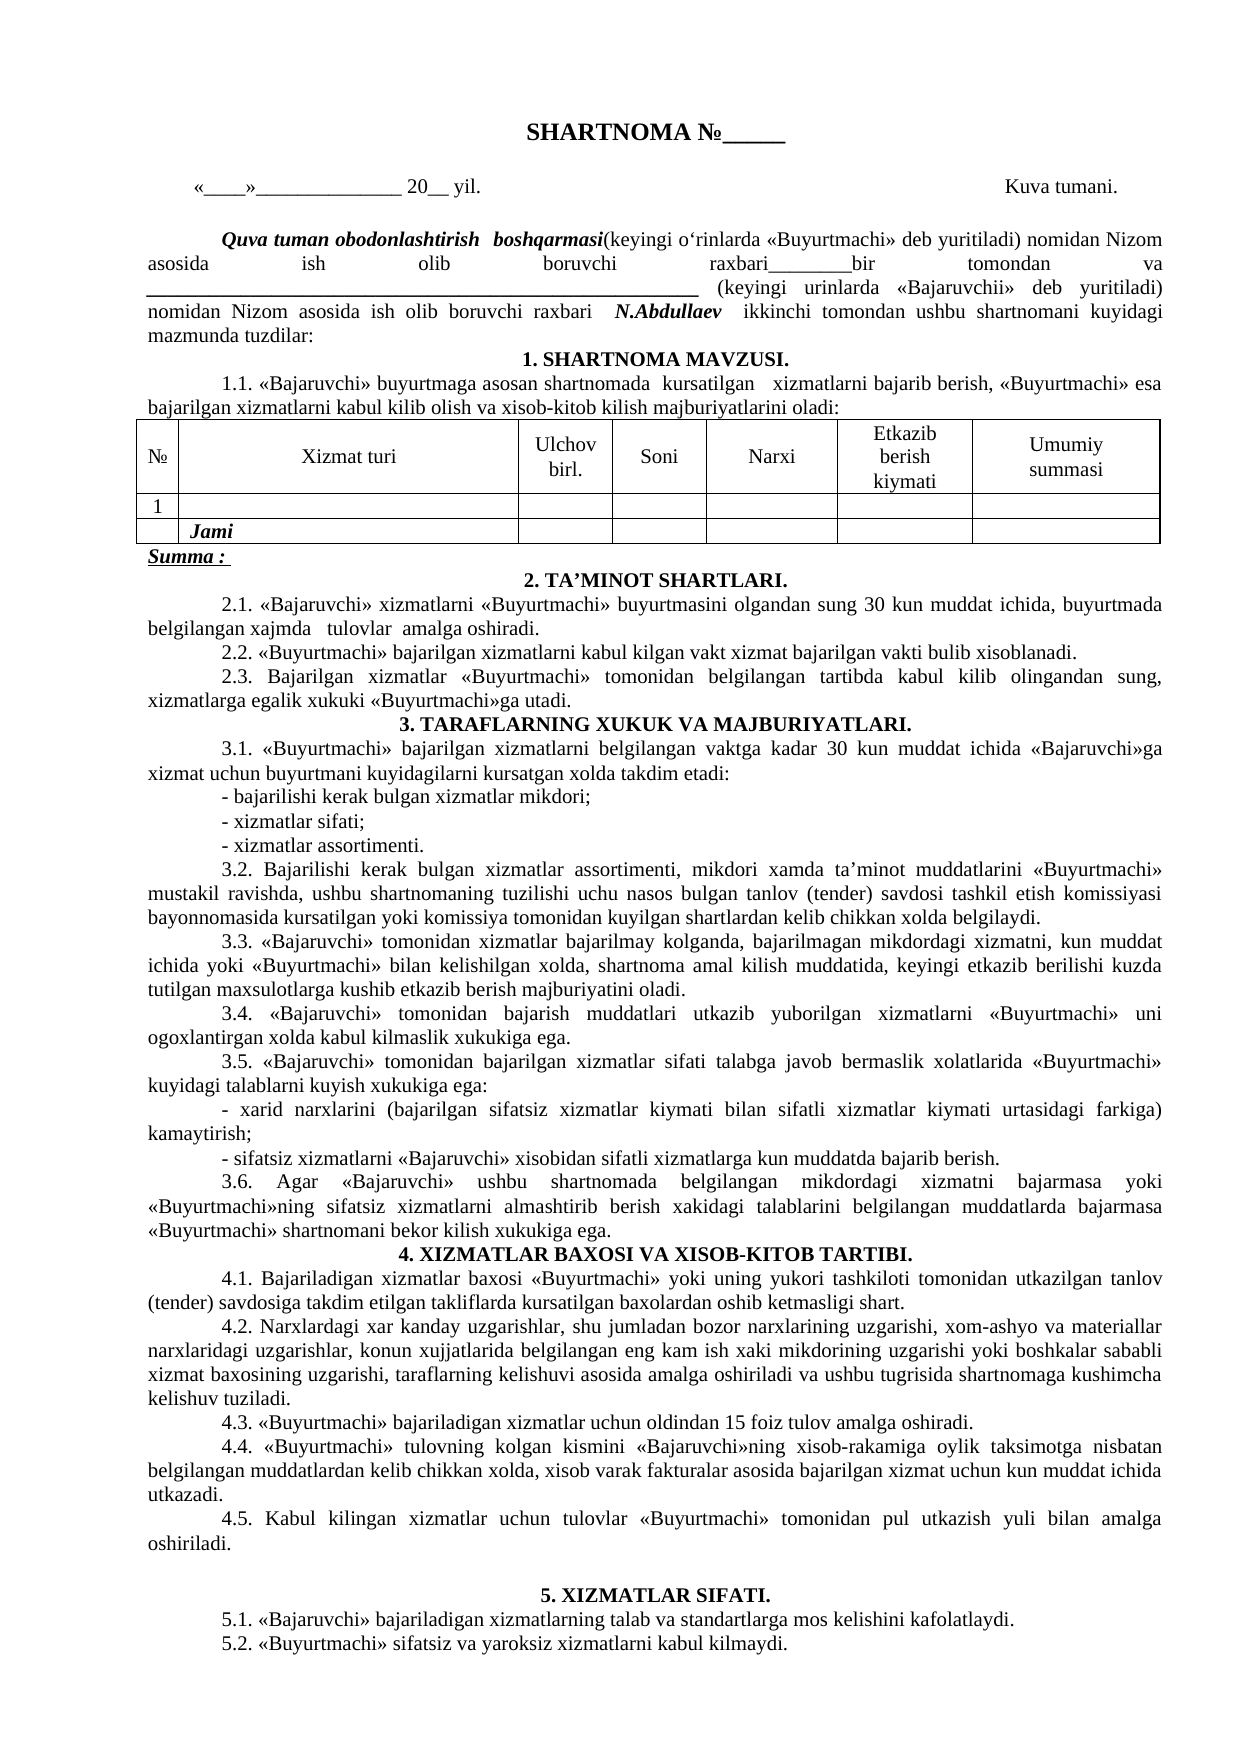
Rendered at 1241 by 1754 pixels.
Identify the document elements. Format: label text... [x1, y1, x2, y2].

text 3.2. Bajarilishi kerak bulgan xizmatlar assortimenti, mikdori xamda ta’minot muddatlarini «Buyurtmachi» mustakil ravishda, ushbu shartnomaning tuzilishi uchu nasos bulgan tanlov (tender) savdosi tashkil etish komissiyasi bayonnomasida kursatilgan yoki komissiya tomonidan kuyilgan shartlardan kelib chikkan xolda belgilaydi. [148, 857, 1163, 929]
text 5. XIZMATLAR SIFATI. [148, 1583, 1163, 1607]
text 5.1. «Bajaruvchi» bajariladigan xizmatlarning talab va standartlarga mos kelishini kafolatlaydi. [148, 1607, 1163, 1631]
table_cell [519, 494, 612, 518]
table_cell [838, 494, 972, 518]
table_cell [973, 494, 1159, 518]
table_cell 1 [137, 494, 178, 518]
text 4.3. «Buyurtmachi» bajariladigan xizmatlar uchun oldindan 15 foiz tulov amalga oshiradi. [148, 1410, 1163, 1434]
text 4.1. Bajariladigan xizmatlar baxosi «Buyurtmachi» yoki uning yukori tashkiloti tomonidan utkazilgan tanlov (tender) savdosiga takdim etilgan takliflarda kursatilgan baxolardan oshib ketmasligi shart. [148, 1266, 1163, 1314]
table_header Ulchov birl. [519, 420, 612, 493]
table_cell [179, 494, 518, 518]
table_header № [137, 420, 178, 493]
text 3. TARAFLARNING XUKUK VA MAJBURIYATLARI. [148, 712, 1163, 736]
table_cell [707, 519, 837, 543]
text Quva tuman obodonlashtirish boshqarmasi(keyingi o‘rinlarda «Buyurtmachi» deb yuritiladi) nomidan Nizom asosida ish olib boruvchi raxbari________bir tomondan va _____________________________________________________ (keyingi urinlarda «Bajaruvchii» deb yuritiladi) nomidan Nizom asosida ish olib boruvchi raxbari N.Abdullaev ikkinchi tomondan ushbu shartnomani kuyidagi mazmunda tuzdilar: [148, 227, 1163, 347]
table_cell [838, 519, 972, 543]
text 3.3. «Bajaruvchi» tomonidan xizmatlar bajarilmay kolganda, bajarilmagan mikdordagi xizmatni, kun muddat ichida yoki «Buyurtmachi» bilan kelishilgan xolda, shartnoma amal kilish muddatida, keyingi etkazib berilishi kuzda tutilgan maxsulotlarga kushib etkazib berish majburiyatini oladi. [148, 929, 1163, 1001]
table_header Umumiy summasi [973, 420, 1159, 493]
text «____»______________ 20__ yil. Kuva tumani. [148, 174, 1163, 198]
text - bajarilishi kerak bulgan xizmatlar mikdori; [148, 784, 1163, 808]
table_header Narxi [707, 420, 837, 493]
table_cell Jami [179, 519, 518, 543]
text 2. TA’MINOT SHARTLARI. [148, 568, 1163, 592]
text Summa : [148, 544, 1163, 568]
text SHARTNOMA №_____ [148, 117, 1163, 145]
text 2.3. Bajarilgan xizmatlar «Buyurtmachi» tomonidan belgilangan tartibda kabul kilib olingandan sung, xizmatlarga egalik xukuki «Buyurtmachi»ga utadi. [148, 664, 1163, 712]
table_cell [707, 494, 837, 518]
table_header Soni [613, 420, 706, 493]
text 3.5. «Bajaruvchi» tomonidan bajarilgan xizmatlar sifati talabga javob bermaslik xolatlarida «Buyurtmachi» kuyidagi talablarni kuyish xukukiga ega: [148, 1049, 1163, 1097]
text 2.2. «Buyurtmachi» bajarilgan xizmatlarni kabul kilgan vakt xizmat bajarilgan vakti bulib xisoblanadi. [148, 640, 1163, 664]
text 1.1. «Bajaruvchi» buyurtmaga asosan shartnomada kursatilgan xizmatlarni bajarib berish, «Buyurtmachi» esa bajarilgan xizmatlarni kabul kilib olish va xisob-kitob kilish majburiyatlarini oladi: [148, 371, 1163, 419]
text - xizmatlar sifati; [148, 808, 1163, 833]
text 5.2. «Buyurtmachi» sifatsiz va yaroksiz xizmatlarni kabul kilmaydi. [148, 1631, 1163, 1655]
table_cell [519, 519, 612, 543]
text 4.2. Narxlardagi xar kanday uzgarishlar, shu jumladan bozor narxlarining uzgarishi, xom-ashyo va materiallar narxlaridagi uzgarishlar, konun xujjatlarida belgilangan eng kam ish xaki mikdorining uzgarishi yoki boshkalar sababli xizmat baxosining uzgarishi, taraflarning kelishuvi asosida amalga oshiriladi va ushbu tugrisida shartnomaga kushimcha kelishuv tuziladi. [148, 1314, 1163, 1410]
text - xarid narxlarini (bajarilgan sifatsiz xizmatlar kiymati bilan sifatli xizmatlar kiymati urtasidagi farkiga) kamaytirish; [148, 1097, 1163, 1145]
text - xizmatlar assortimenti. [148, 833, 1163, 857]
table_header Etkazib berish kiymati [838, 420, 972, 493]
text 4.5. Kabul kilingan xizmatlar uchun tulovlar «Buyurtmachi» tomonidan pul utkazish yuli bilan amalga oshiriladi. [148, 1506, 1163, 1554]
table_cell [137, 519, 178, 543]
text 3.1. «Buyurtmachi» bajarilgan xizmatlarni belgilangan vaktga kadar 30 kun muddat ichida «Bajaruvchi»ga xizmat uchun buyurtmani kuyidagilarni kursatgan xolda takdim etadi: [148, 736, 1163, 784]
text - sifatsiz xizmatlarni «Bajaruvchi» xisobidan sifatli xizmatlarga kun muddatda bajarib berish. [148, 1145, 1163, 1169]
text 1. SHARTNOMA MAVZUSI. [148, 347, 1163, 371]
text 3.6. Agar «Bajaruvchi» ushbu shartnomada belgilangan mikdordagi xizmatni bajarmasa yoki «Buyurtmachi»ning sifatsiz xizmatlarni almashtirib berish xakidagi talablarini belgilangan muddatlarda bajarmasa «Buyurtmachi» shartnomani bekor kilish xukukiga ega. [148, 1169, 1163, 1242]
table_header Xizmat turi [179, 420, 518, 493]
text 3.4. «Bajaruvchi» tomonidan bajarish muddatlari utkazib yuborilgan xizmatlarni «Buyurtmachi» uni ogoxlantirgan xolda kabul kilmaslik xukukiga ega. [148, 1001, 1163, 1049]
table_cell [613, 519, 706, 543]
table_cell [973, 519, 1159, 543]
text 2.1. «Bajaruvchi» xizmatlarni «Buyurtmachi» buyurtmasini olgandan sung 30 kun muddat ichida, buyurtmada belgilangan xajmda tulovlar amalga oshiradi. [148, 592, 1163, 640]
text 4.4. «Buyurtmachi» tulovning kolgan kismini «Bajaruvchi»ning xisob-rakamiga oylik taksimotga nisbatan belgilangan muddatlardan kelib chikkan xolda, xisob varak fakturalar asosida bajarilgan xizmat uchun kun muddat ichida utkazadi. [148, 1434, 1163, 1506]
table_cell [613, 494, 706, 518]
text 4. XIZMATLAR BAXOSI VA XISOB-KITOB TARTIBI. [148, 1242, 1163, 1266]
